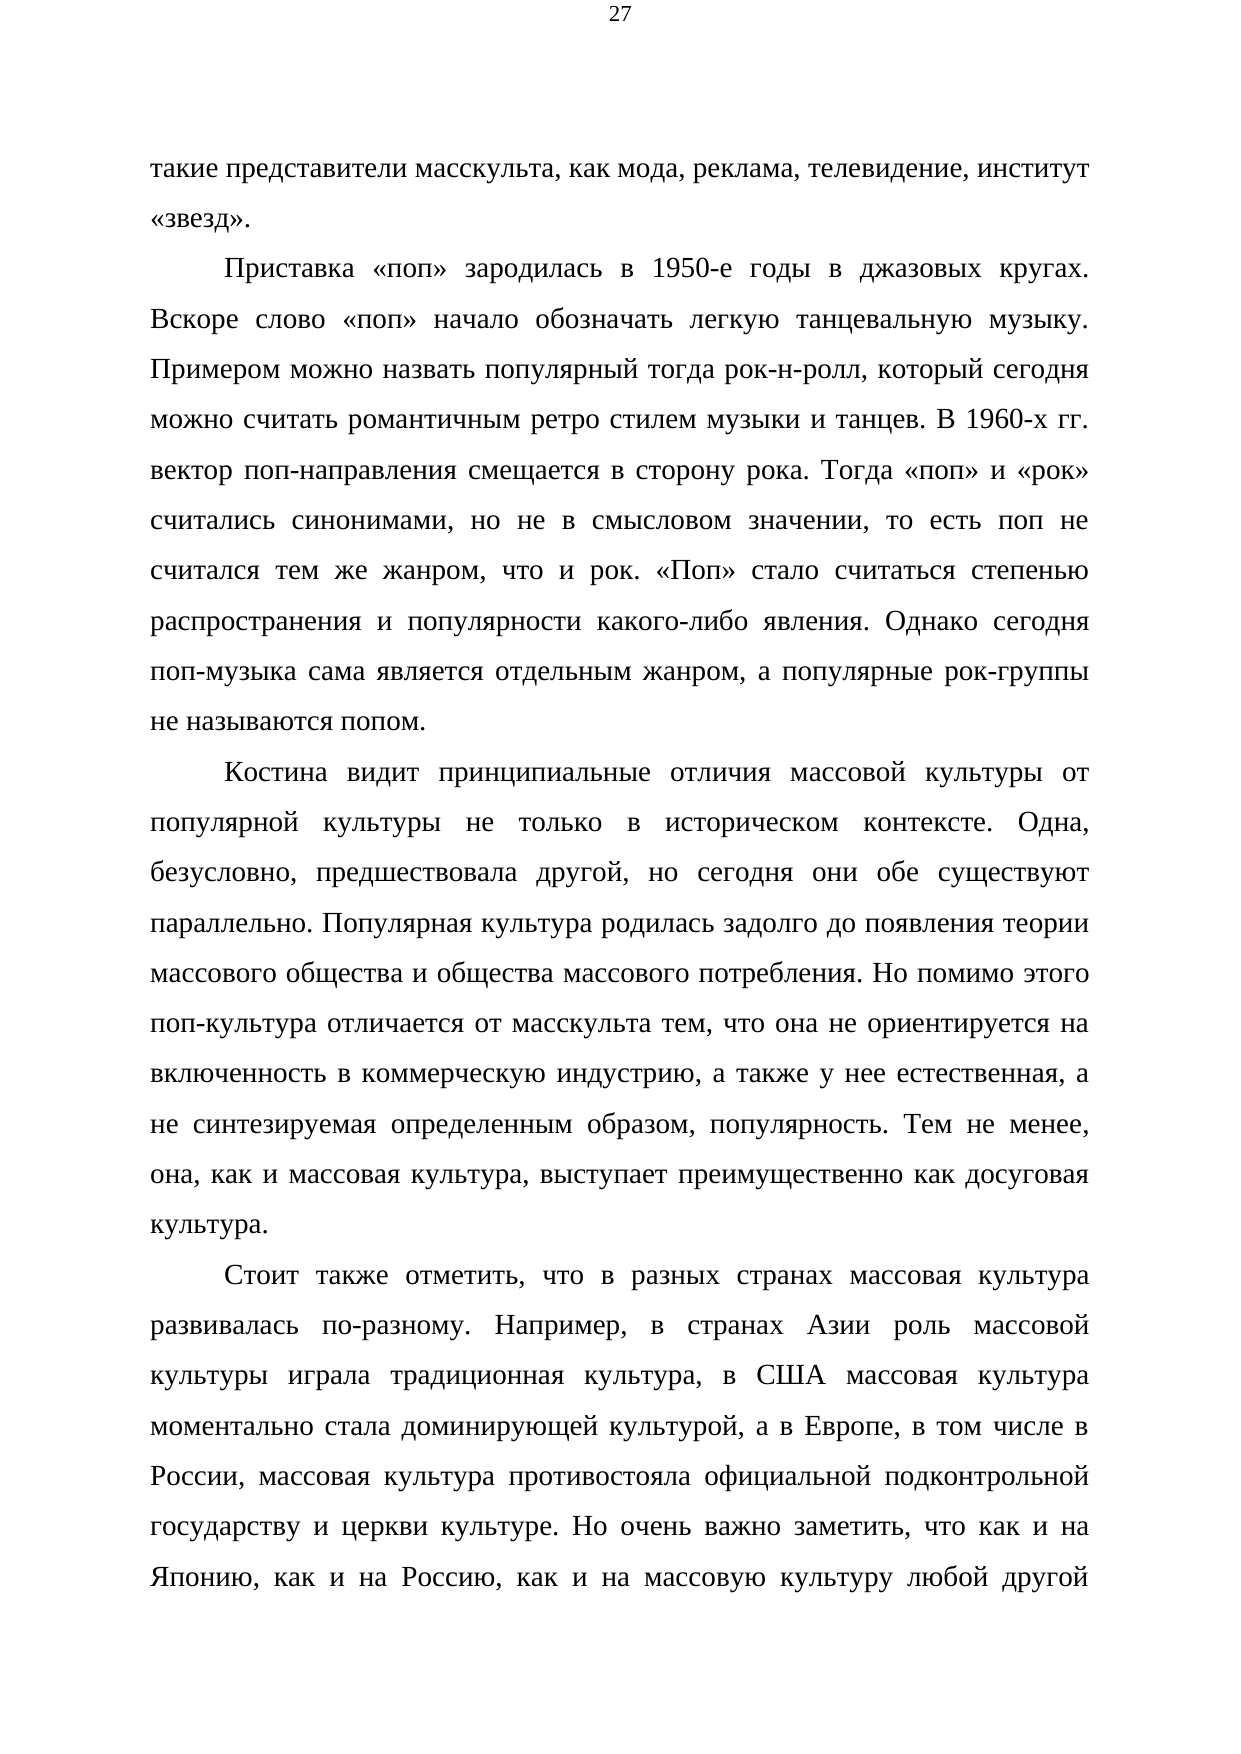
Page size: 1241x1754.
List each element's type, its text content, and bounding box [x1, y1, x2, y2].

text Костина видит принципиальные отличия массовой культуры от популярной культуры не только в историческом контексте. Одна, безусловно, предшествовала другой, но сегодня они обе существуют параллельно. Популярная культура родилась задолго до появления теории массового общества и общества массового потребления. Но помимо этого поп-культура отличается от масскульта тем, что она не ориентируется на включенность в коммерческую индустрию, а также у нее естественная, а не синтезируемая определенным образом, популярность. Тем не менее, она, как и массовая культура, выступает преимущественно как досуговая культура. [150, 754, 1090, 1240]
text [150, 1257, 1090, 1592]
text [150, 150, 1090, 234]
text Приставка «поп» зародилась в 1950-е годы в джазовых кругах. Вскоре слово «поп» начало обозначать легкую танцевальную музыку. Примером можно назвать популярный тогда рок-н-ролл, который сегодня можно считать романтичным ретро стилем музыки и танцев. В 1960-х гг. вектор поп-направления смещается в сторону рока. Тогда «поп» и «рок» считались синонимами, но не в смысловом значении, то есть поп не считался тем же жанром, что и рок. «Поп» стало считаться степенью распространения и популярности какого-либо явления. Однако сегодня поп-музыка сама является отдельным жанром, а популярные рок-группы не называются попом. [150, 251, 1090, 737]
